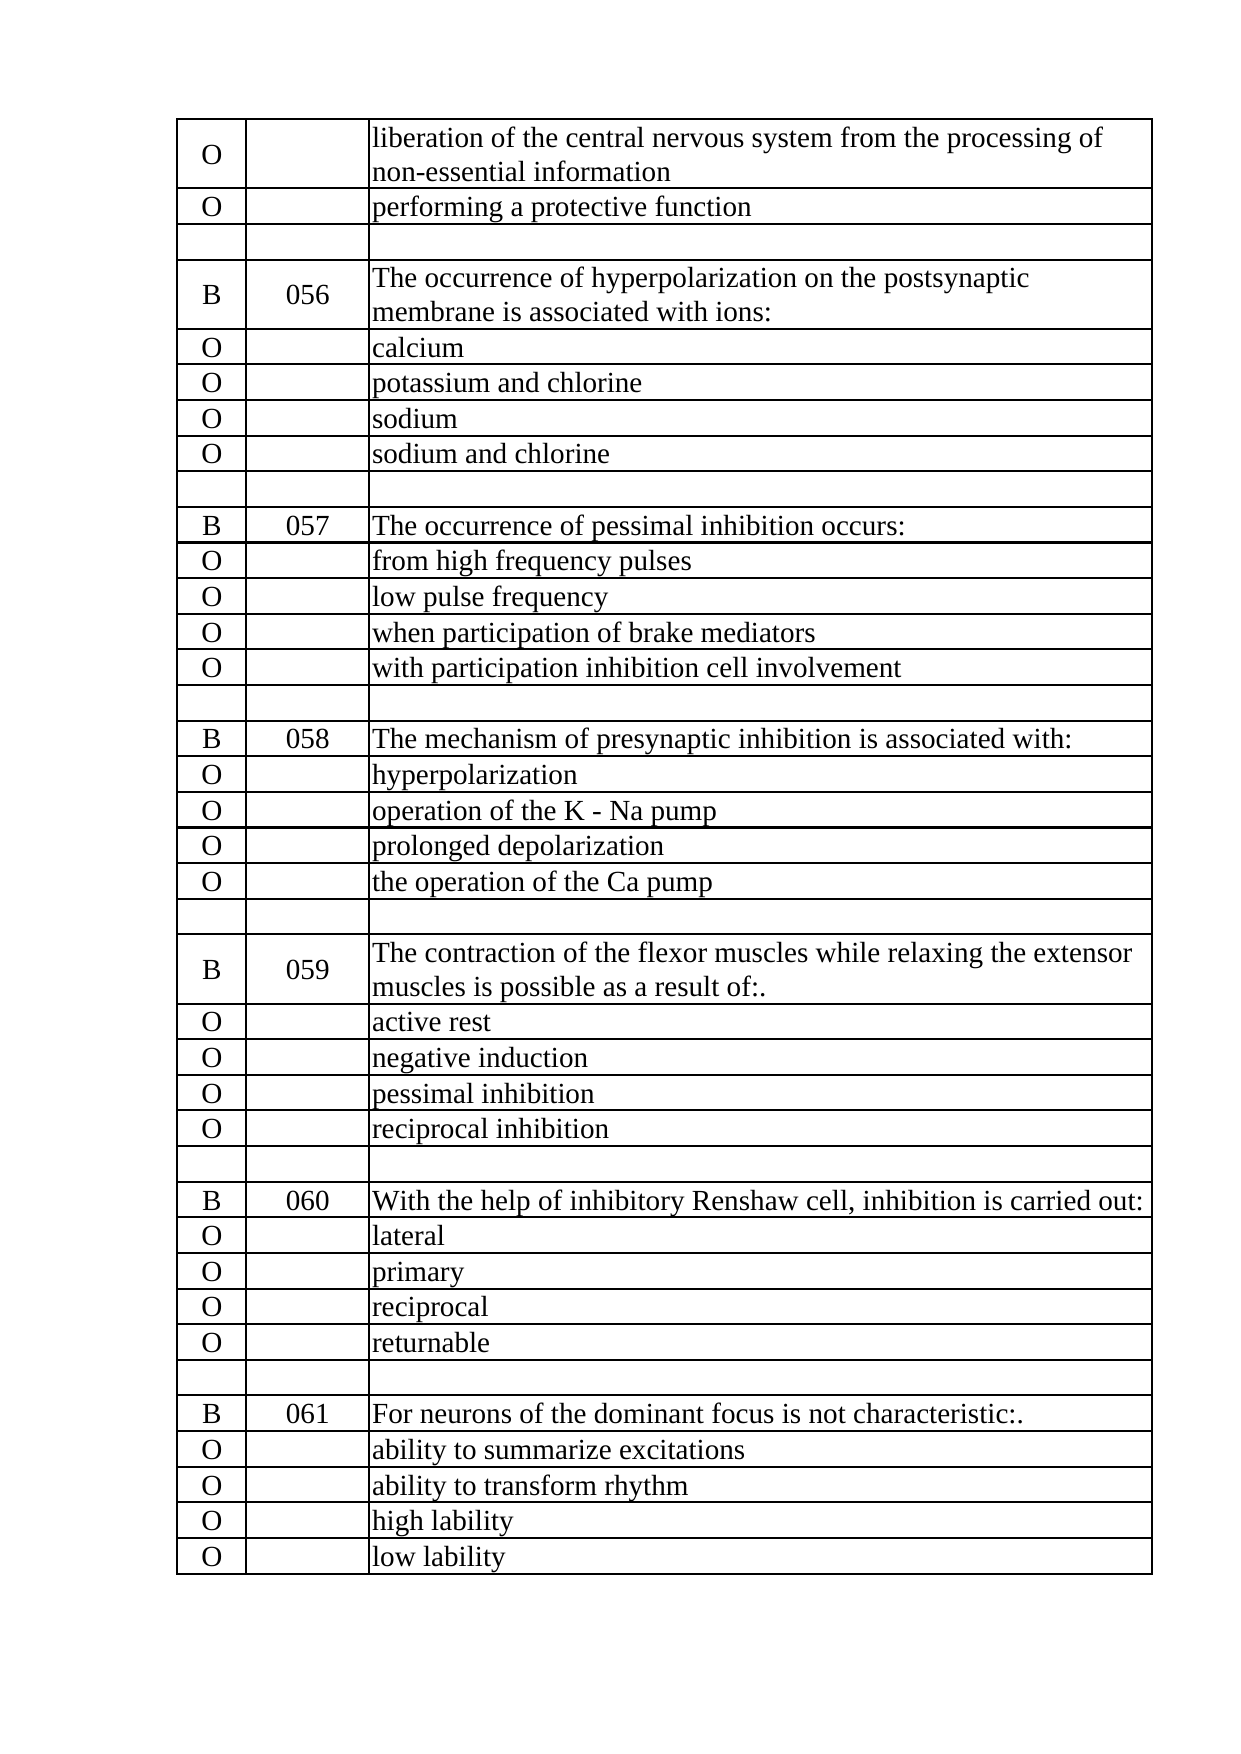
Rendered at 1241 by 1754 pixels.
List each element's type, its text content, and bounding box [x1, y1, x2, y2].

table_cell primary [370, 1254, 1151, 1287]
table_cell О [178, 615, 245, 648]
table_cell [247, 1254, 368, 1287]
table_cell О [178, 1218, 245, 1252]
table_cell [370, 472, 1151, 506]
table_cell the operation of the Ca pump [370, 864, 1151, 898]
table_cell [247, 1218, 368, 1252]
table_cell [178, 1147, 245, 1181]
table_cell 058 [247, 722, 368, 755]
table_cell potassium and chlorine [370, 365, 1151, 399]
table_cell with participation inhibition cell involvement [370, 650, 1151, 684]
table_cell The mechanism of presynaptic inhibition is associated with: [370, 722, 1151, 755]
table_cell О [178, 1005, 245, 1038]
table_cell О [178, 401, 245, 434]
table_cell sodium [370, 401, 1151, 434]
table_cell [370, 686, 1151, 719]
table_cell [247, 120, 368, 187]
table_cell О [178, 829, 245, 862]
table_cell [370, 900, 1151, 933]
table_cell [247, 757, 368, 791]
table_cell [247, 225, 368, 258]
table_cell [247, 401, 368, 434]
table_cell О [178, 365, 245, 399]
table_cell 056 [247, 261, 368, 328]
table_cell from high frequency pulses [370, 544, 1151, 577]
table_cell The occurrence of hyperpolarization on the postsynaptic membrane is associated with ions: [370, 261, 1151, 328]
table_cell reciprocal [370, 1290, 1151, 1323]
table_cell О [178, 1040, 245, 1074]
table_cell [247, 615, 368, 648]
table_cell 060 [247, 1183, 368, 1216]
table_cell [247, 1468, 368, 1501]
table_cell О [178, 544, 245, 577]
table_cell [247, 544, 368, 577]
table_cell [178, 225, 245, 258]
table_cell [247, 330, 368, 363]
table_cell [247, 1040, 368, 1074]
table_cell high lability [370, 1503, 1151, 1537]
table_cell О [178, 579, 245, 613]
table_cell О [178, 189, 245, 223]
table_cell О [178, 1111, 245, 1145]
table_cell negative induction [370, 1040, 1151, 1074]
table_cell ability to transform rhythm [370, 1468, 1151, 1501]
table_cell О [178, 757, 245, 791]
table_cell [247, 1147, 368, 1181]
table_cell 057 [247, 508, 368, 541]
table_cell operation of the K - Na pump [370, 793, 1151, 826]
table_cell [247, 189, 368, 223]
table_cell [370, 1147, 1151, 1181]
table_cell The contraction of the flexor muscles while relaxing the extensor muscles is possible as a result of:. [370, 935, 1151, 1002]
table_cell For neurons of the dominant focus is not characteristic:. [370, 1396, 1151, 1430]
table_cell В [178, 722, 245, 755]
table_cell [247, 437, 368, 470]
table_cell prolonged depolarization [370, 829, 1151, 862]
table_cell В [178, 935, 245, 1002]
table_cell О [178, 330, 245, 363]
table_cell О [178, 1539, 245, 1572]
table_cell В [178, 261, 245, 328]
table_cell hyperpolarization [370, 757, 1151, 791]
table_cell О [178, 1468, 245, 1501]
table_cell [247, 1539, 368, 1572]
table_cell О [178, 1076, 245, 1109]
table_cell pessimal inhibition [370, 1076, 1151, 1109]
table_cell [178, 472, 245, 506]
table_cell О [178, 864, 245, 898]
table_cell [178, 1361, 245, 1394]
table_cell 061 [247, 1396, 368, 1430]
table_cell [178, 900, 245, 933]
table_cell [247, 1111, 368, 1145]
table_cell performing a protective function [370, 189, 1151, 223]
table_cell With the help of inhibitory Renshaw cell, inhibition is carried out: [370, 1183, 1151, 1216]
table_cell О [178, 1325, 245, 1359]
table_cell [247, 1503, 368, 1537]
table_cell [247, 1325, 368, 1359]
table_cell О [178, 1254, 245, 1287]
table_cell О [178, 120, 245, 187]
table_cell [247, 650, 368, 684]
table_cell О [178, 1503, 245, 1537]
table_cell reciprocal inhibition [370, 1111, 1151, 1145]
table_cell [247, 900, 368, 933]
table_cell 059 [247, 935, 368, 1002]
table_cell [247, 472, 368, 506]
table_cell О [178, 650, 245, 684]
table_cell ability to summarize excitations [370, 1432, 1151, 1466]
table_cell О [178, 1432, 245, 1466]
table_cell [247, 365, 368, 399]
table_cell calcium [370, 330, 1151, 363]
table_cell [247, 1076, 368, 1109]
table_cell [247, 1290, 368, 1323]
table_cell liberation of the central nervous system from the processing of non-essential information [370, 120, 1151, 187]
table_cell [370, 225, 1151, 258]
table_cell [178, 686, 245, 719]
table_cell lateral [370, 1218, 1151, 1252]
table_cell low lability [370, 1539, 1151, 1572]
table_cell О [178, 793, 245, 826]
table_cell when participation of brake mediators [370, 615, 1151, 648]
table_cell [247, 1005, 368, 1038]
table_cell sodium and chlorine [370, 437, 1151, 470]
table_cell [247, 686, 368, 719]
table_cell [247, 1361, 368, 1394]
table_cell [247, 1432, 368, 1466]
table_cell В [178, 508, 245, 541]
table_cell О [178, 437, 245, 470]
table_cell В [178, 1183, 245, 1216]
table_cell [247, 793, 368, 826]
table_cell [370, 1361, 1151, 1394]
table_cell returnable [370, 1325, 1151, 1359]
table_cell В [178, 1396, 245, 1430]
table_cell [247, 829, 368, 862]
table_cell low pulse frequency [370, 579, 1151, 613]
table_cell active rest [370, 1005, 1151, 1038]
table_cell The occurrence of pessimal inhibition occurs: [370, 508, 1151, 541]
table_cell [247, 579, 368, 613]
table_cell [247, 864, 368, 898]
table_cell О [178, 1290, 245, 1323]
